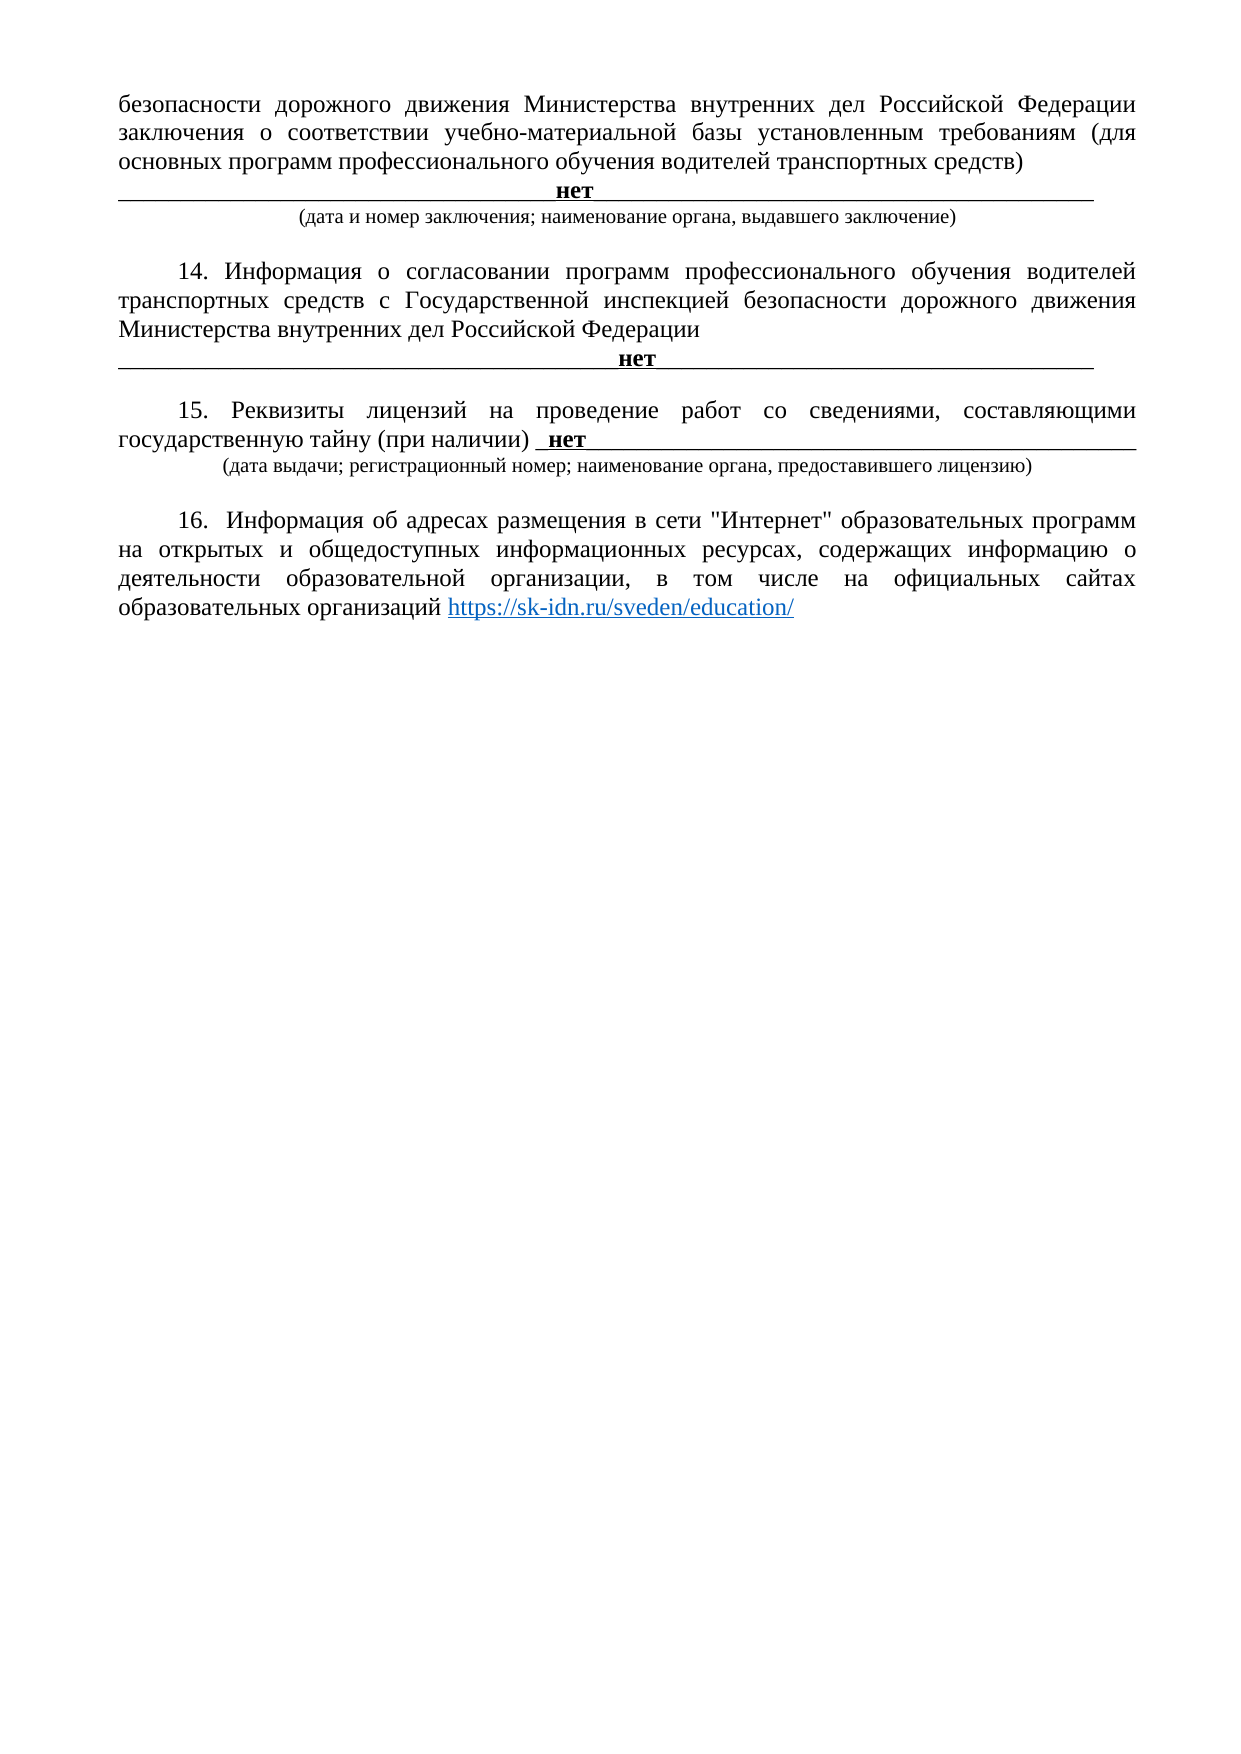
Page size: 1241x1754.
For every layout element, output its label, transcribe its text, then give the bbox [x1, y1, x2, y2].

text 16. Информация об адресах размещения в сети "Интернет" образовательных программ на открытых и общедоступных информационных ресурсах, содержащих информацию о деятельности образовательной организации, в том числе на официальных сайтах образовательных организаций https://sk-idn.ru/sveden/education/ [118, 505, 1137, 620]
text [118, 89, 1137, 175]
text (дата и номер заключения; наименование органа, выдавшего заключение) [118, 204, 1137, 228]
text 15. Реквизиты лицензий на проведение работ со сведениями, составляющими государственную тайну (при наличии) _нет____________________________________________ [118, 395, 1137, 453]
text 14. Информация о согласовании программ профессионального обучения водителей транспортных средств с Государственной инспекцией безопасности дорожного движения Министерства внутренних дел Российской Федерации [118, 256, 1137, 343]
text ________________________________________нет___________________________________ [118, 343, 1137, 371]
text (дата выдачи; регистрационный номер; наименование органа, предоставившего лицензию) [118, 453, 1137, 477]
text ___________________________________нет________________________________________ [118, 175, 1137, 204]
